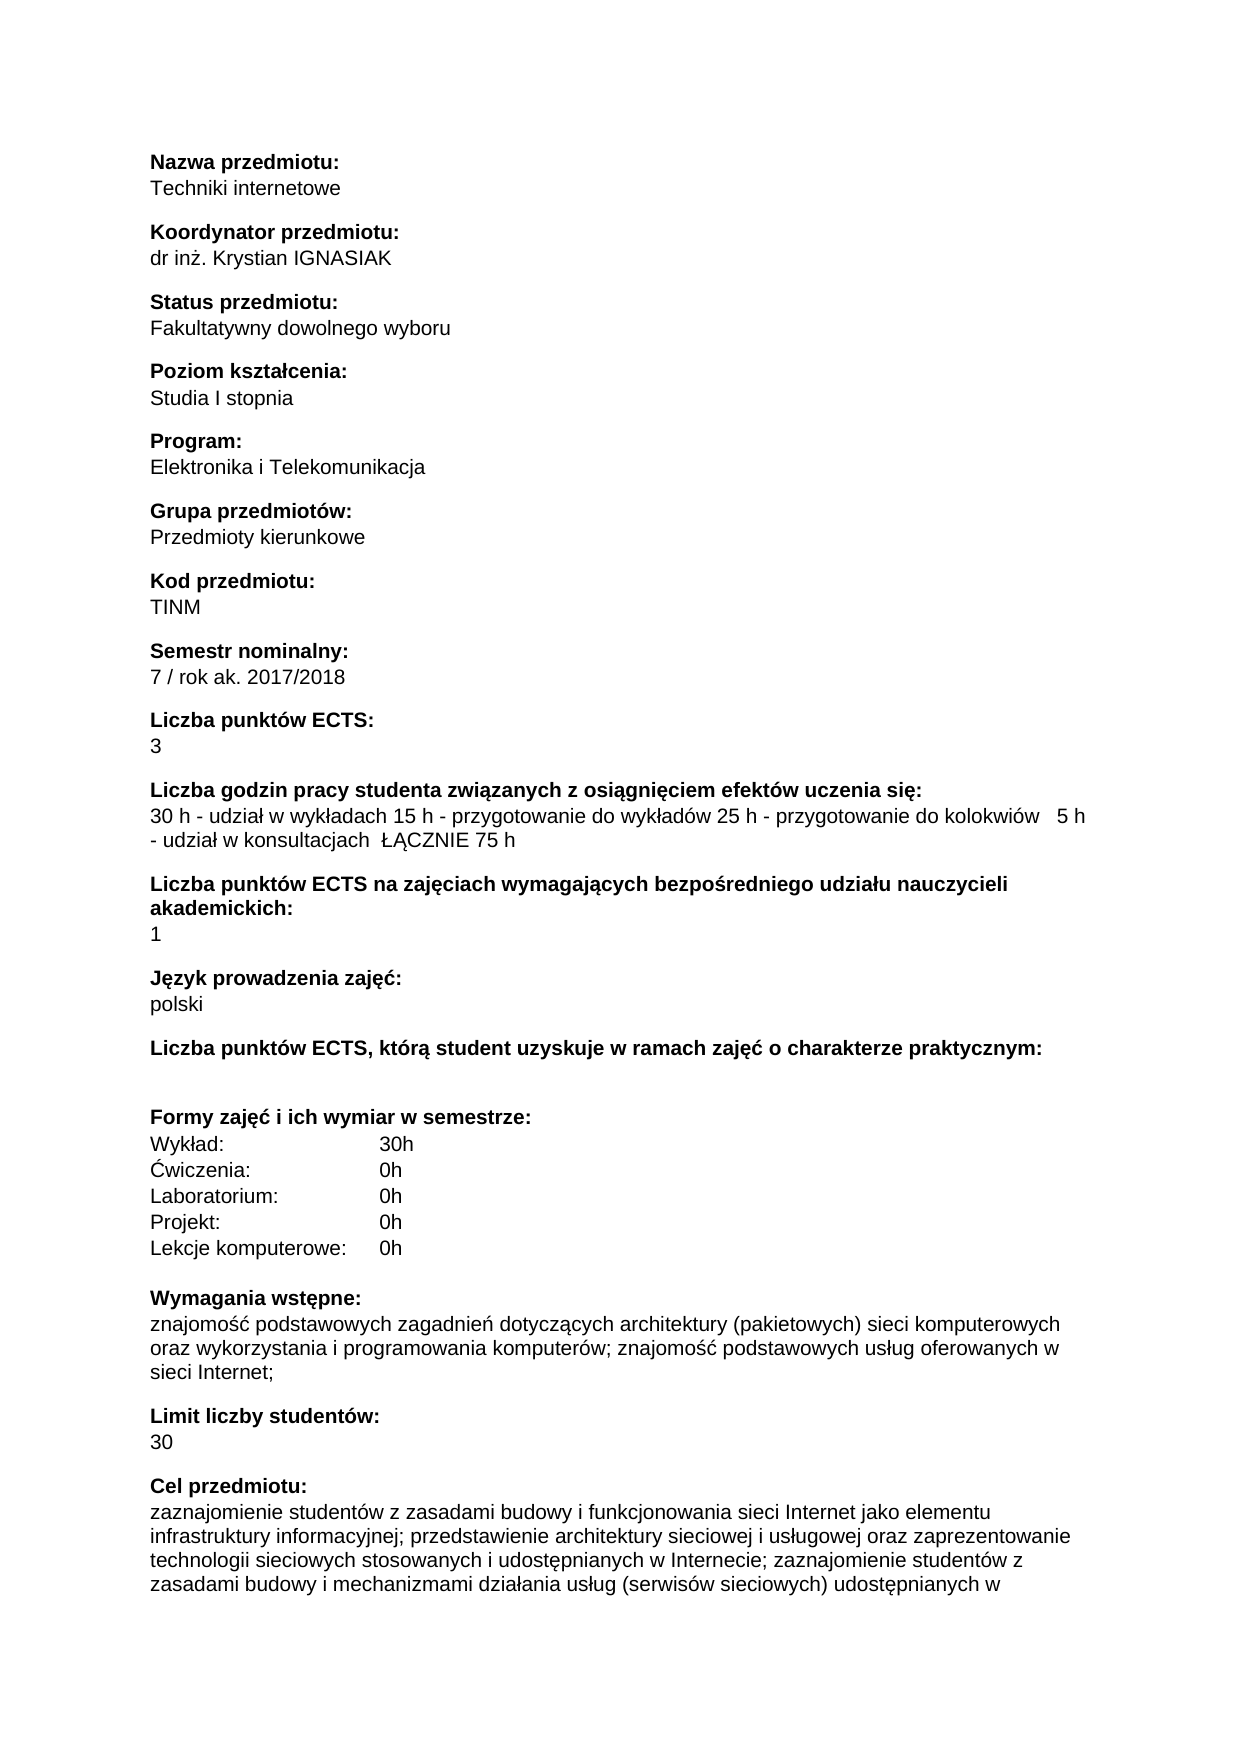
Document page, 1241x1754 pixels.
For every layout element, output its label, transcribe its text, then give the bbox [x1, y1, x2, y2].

text Kod przedmiotu: [150, 569, 1090, 593]
text Status przedmiotu: [150, 289, 1090, 313]
text 30 h - udział w wykładach 15 h - przygotowanie do wykładów 25 h - przygotowanie do kolokwiów 5 h - udział w konsultacjach ŁĄCZNIE 75 h [150, 804, 1090, 852]
text 30 [150, 1430, 1090, 1454]
text Elektronika i Telekomunikacja [150, 455, 1090, 479]
text 1 [150, 922, 1090, 946]
table_cell Ćwiczenia: [140, 1158, 367, 1182]
table_cell Projekt: [140, 1210, 367, 1234]
text Poziom kształcenia: [150, 359, 1090, 383]
text Fakultatywny dowolnego wyboru [150, 316, 1090, 339]
text Język prowadzenia zajęć: [150, 966, 1090, 989]
text dr inż. Krystian IGNASIAK [150, 246, 1090, 270]
text znajomość podstawowych zagadnień dotyczących architektury (pakietowych) sieci komputerowych oraz wykorzystania i programowania komputerów; znajomość podstawowych usług oferowanych w sieci Internet; [150, 1312, 1090, 1384]
text 7 / rok ak. 2017/2018 [150, 664, 1090, 688]
text Cel przedmiotu: [150, 1473, 1090, 1497]
text Koordynator przedmiotu: [150, 220, 1090, 244]
text Semestr nominalny: [150, 638, 1090, 662]
text Formy zajęć i ich wymiar w semestrze: [150, 1105, 1090, 1129]
text Program: [150, 429, 1090, 453]
text Techniki internetowe [150, 176, 1090, 200]
text Przedmioty kierunkowe [150, 525, 1090, 549]
table_cell 0h [369, 1182, 597, 1208]
table_cell Laboratorium: [140, 1184, 367, 1208]
text polski [150, 992, 1090, 1016]
text Liczba punktów ECTS na zajęciach wymagających bezpośredniego udziału nauczycieli akademickich: [150, 872, 1090, 920]
text TINM [150, 595, 1090, 619]
text Liczba godzin pracy studenta związanych z osiągnięciem efektów uczenia się: [150, 778, 1090, 802]
table_header Wykład: [140, 1132, 367, 1156]
text 3 [150, 734, 1090, 758]
text Liczba punktów ECTS, którą student uzyskuje w ramach zajęć o charakterze praktycznym: [150, 1035, 1090, 1059]
text Studia I stopnia [150, 385, 1090, 409]
table_header 30h [369, 1132, 597, 1156]
text Grupa przedmiotów: [150, 499, 1090, 523]
table_cell 0h [369, 1208, 597, 1234]
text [150, 1499, 1090, 1595]
text Limit liczby studentów: [150, 1404, 1090, 1428]
text Nazwa przedmiotu: [150, 150, 1090, 174]
text Wymagania wstępne: [150, 1286, 1090, 1310]
table_cell Lekcje komputerowe: [140, 1236, 367, 1260]
table_cell 0h [369, 1156, 597, 1182]
text Liczba punktów ECTS: [150, 708, 1090, 732]
table_cell 0h [369, 1234, 597, 1260]
